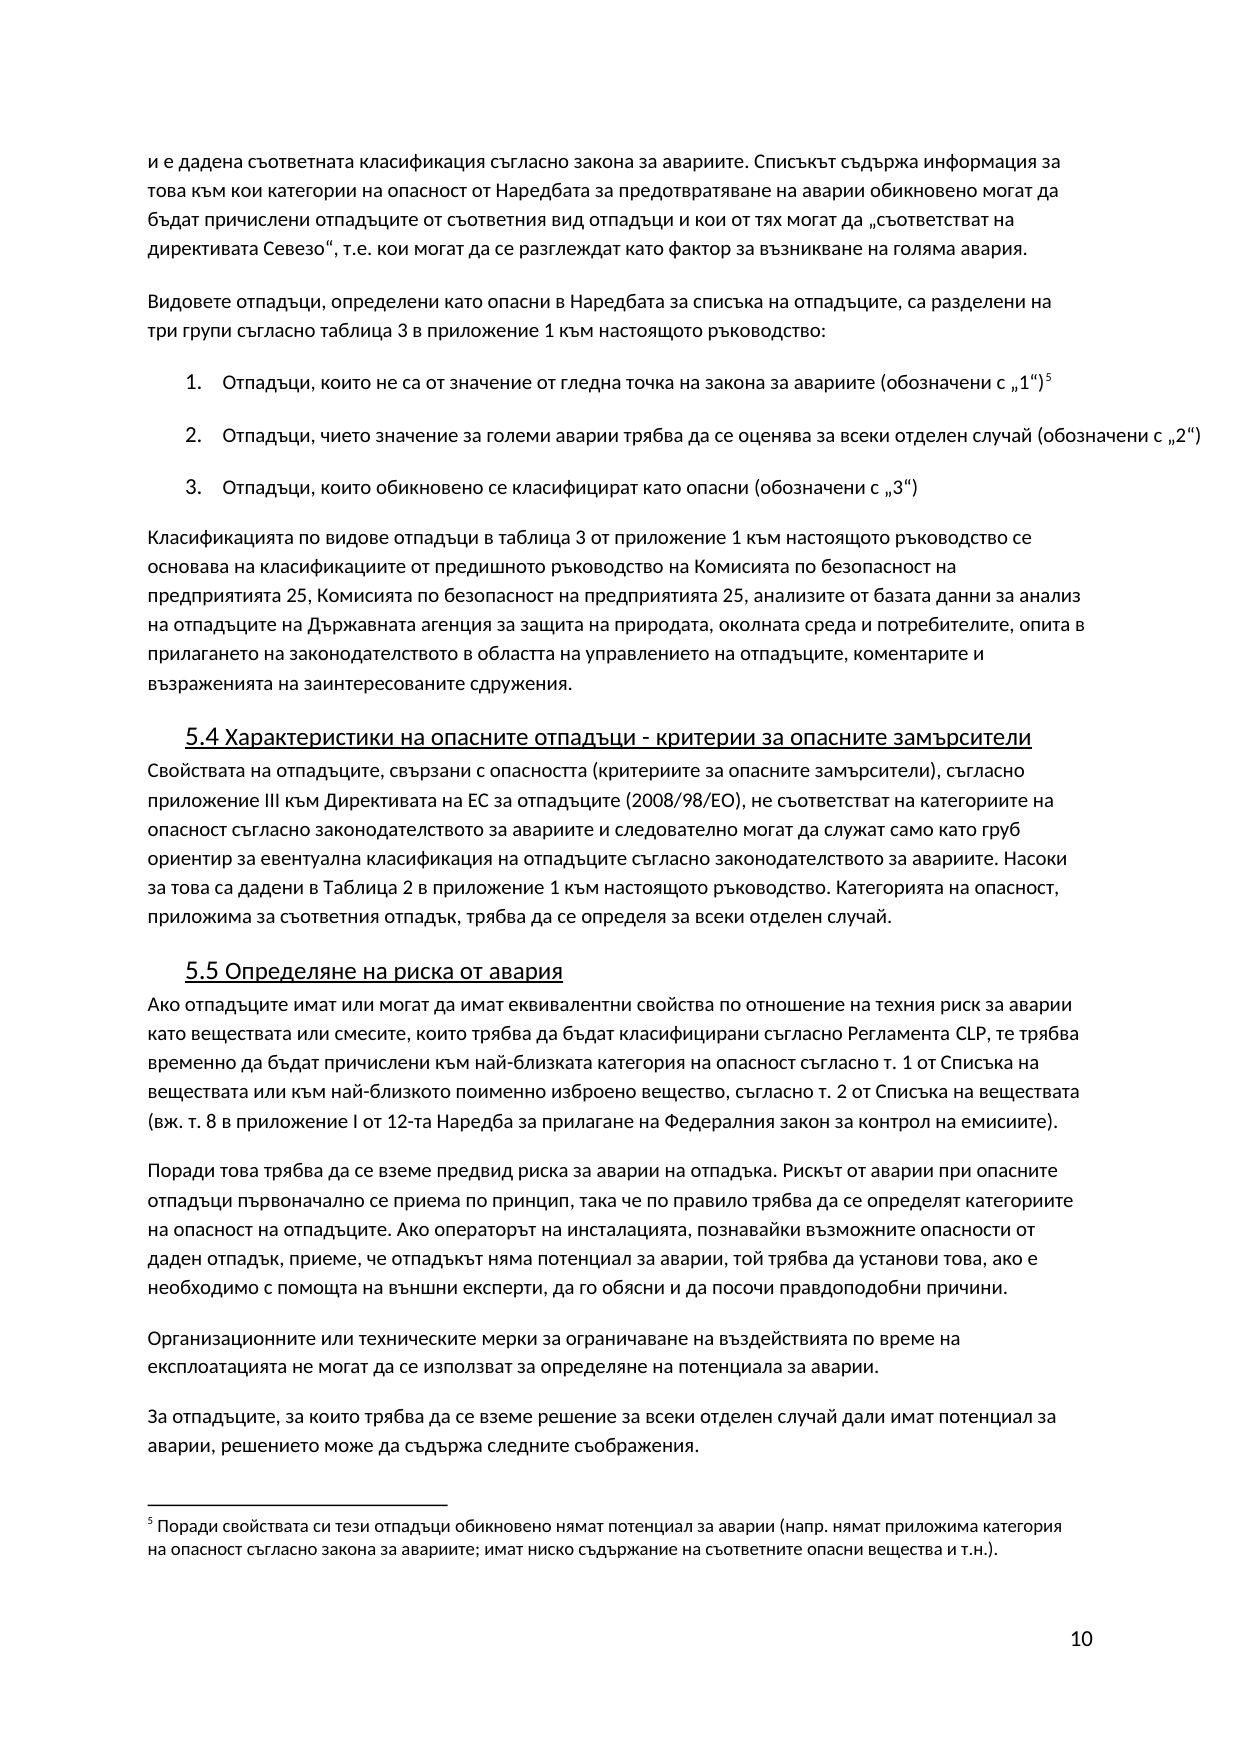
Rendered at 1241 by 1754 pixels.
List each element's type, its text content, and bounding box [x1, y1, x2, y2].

text Видовете отпадъци, определени като опасни в Наредбата за списъка на отпадъците, са разделени на три групи съгласно таблица 3 в приложение 1 към настоящото ръководство: [147, 288, 1066, 343]
list Отпадъци, чието значение за големи аварии трябва да се оценява за всеки отделен случай (обозначени с „2“) [185, 420, 1228, 448]
subtitle Определяне на риска от авария [185, 953, 1194, 986]
text Ако отпадъците имат или могат да имат еквивалентни свойства по отношение на техния риск за аварии като веществата или смесите, които трябва да бъдат класифицирани съгласно Регламента CLP, те трябва временно да бъдат причислени към най-близката категория на опасност съгласно т. 1 от Списъка на веществата или към най-близкото поименно изброено вещество, съгласно т. 2 от Списъка на веществата (вж. т. 8 в приложение I от 12-та Наредба за прилагане на Федералния закон за контрол на емисиите). [147, 991, 1087, 1133]
text Поради това трябва да се вземе предвид риска за аварии на отпадъка. Рискът от аварии при опасните отпадъци първоначално се приема по принцип, така че по правило трябва да се определят категориите на опасност на отпадъците. Ако операторът на инсталацията, познавайки възможните опасности от даден отпадък, приеме, че отпадъкът няма потенциал за аварии, той трябва да установи това, ако е необходимо с помощта на външни експерти, да го обясни и да посочи правдоподобни причини. [147, 1158, 1094, 1300]
text 5 Поради свойствата си тези отпадъци обикновено нямат потенциал за аварии (напр. нямат приложима категория на опасност съгласно закона за авариите; имат ниско съдържание на съответните опасни вещества и т.н.). [147, 1506, 1075, 1559]
list Отпадъци, които обикновено се класифицират като опасни (обозначени с „3“) [185, 472, 1194, 500]
subtitle Характеристики на опасните отпадъци - критерии за опасните замърсители [185, 719, 1194, 752]
text и е дадена съответната класификация съгласно закона за авариите. Списъкът съдържа информация за това към кои категории на опасност от Наредбата за предотвратяване на аварии обикновено могат да бъдат причислени отпадъците от съответния вид отпадъци и кои от тях могат да „съответстват на директивата Севезо“, т.е. кои могат да се разглеждат като фактор за възникване на голяма авария. [147, 148, 1087, 261]
text Свойствата на отпадъците, свързани с опасността (критериите за опасните замърсители), съгласно приложение III към Директивата на ЕС за отпадъците (2008/98/ЕО), не съответстват на категориите на опасност съгласно законодателството за авариите и следователно могат да служат само като груб ориентир за евентуална класификация на отпадъците съгласно законодателството за авариите. Насоки за това са дадени в Таблица 2 в приложение 1 към настоящото ръководство. Категорията на опасност, приложима за съответния отпадък, трябва да се определя за всеки отделен случай. [147, 758, 1091, 929]
list Отпадъци, които не са от значение от гледна точка на закона за авариите (обозначени с „1“)5 [185, 367, 1194, 395]
text Класификацията по видове отпадъци в таблица 3 от приложение 1 към настоящото ръководство се основава на класификациите от предишното ръководство на Комисията по безопасност на предприятията 25, Комисията по безопасност на предприятията 25, анализите от базата данни за анализ на отпадъците на Държавната агенция за защита на природата, околната среда и потребителите, опита в прилагането на законодателството в областта на управлението на отпадъците, коментарите и възраженията на заинтересованите сдружения. [147, 524, 1093, 695]
text За отпадъците, за които трябва да се вземе решение за всеки отделен случай дали имат потенциал за аварии, решението може да съдържа следните съображения. [147, 1403, 1090, 1458]
text Организационните или техническите мерки за ограничаване на въздействията по време на експлоатацията не могат да се използват за определяне на потенциала за аварии. [147, 1325, 1091, 1379]
